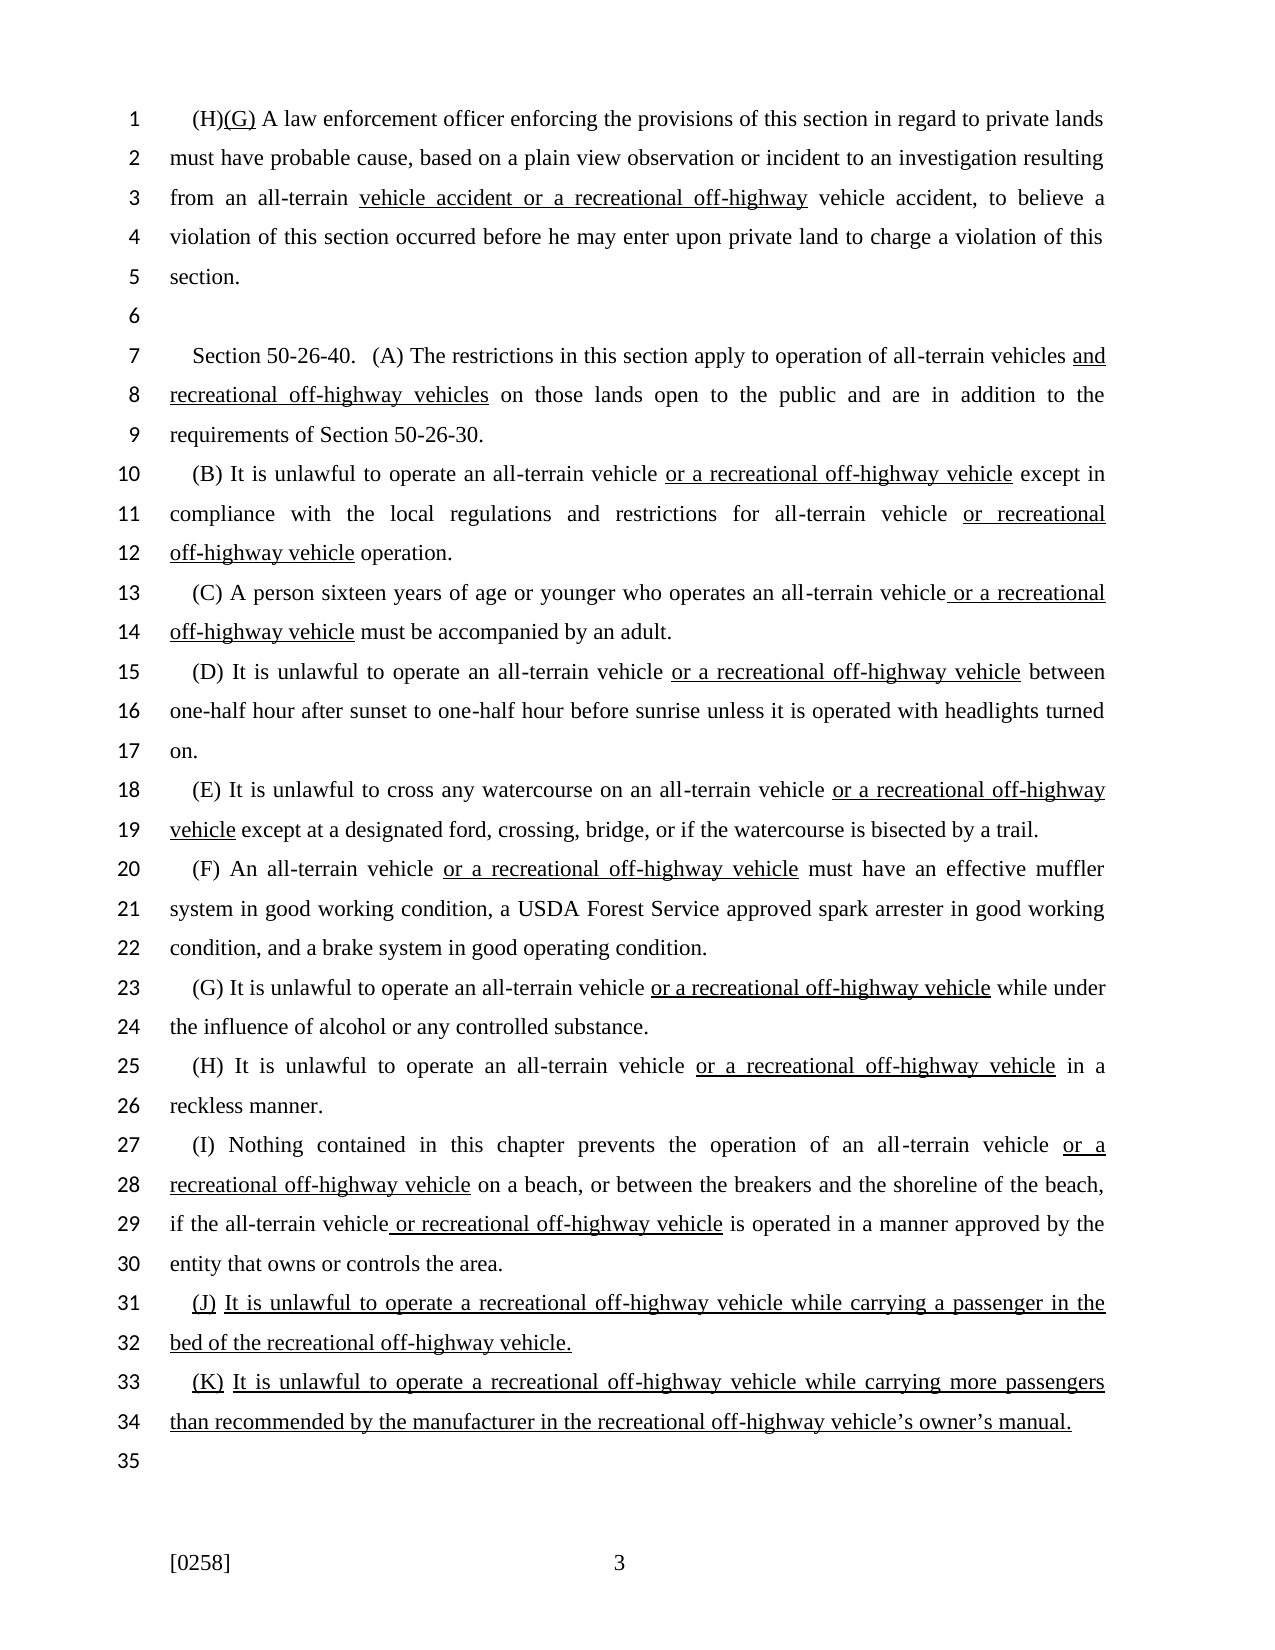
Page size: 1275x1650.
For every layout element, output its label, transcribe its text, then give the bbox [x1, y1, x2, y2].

text Section 50-26-40. (A) The restrictions in this section apply to operation of all-terrain vehicles and recreational off‑highway vehicles on those lands open to the public and are in addition to the requirements of Section 50-26-30. [169, 342, 1106, 447]
text (K) It is unlawful to operate a recreational off‑highway vehicle while carrying more passengers than recommended by the manufacturer in the recreational off‑highway vehicle’s owner’s manual. [169, 1368, 1106, 1434]
text (E) It is unlawful to cross any watercourse on an all-terrain vehicle or a recreational off‑highway vehicle except at a designated ford, crossing, bridge, or if the watercourse is bisected by a trail. [169, 776, 1106, 842]
text (D) It is unlawful to operate an all-terrain vehicle or a recreational off‑highway vehicle between one-half hour after sunset to one-half hour before sunrise unless it is operated with headlights turned on. [169, 658, 1106, 763]
text (H)(G) A law enforcement officer enforcing the provisions of this section in regard to private lands must have probable cause, based on a plain view observation or incident to an investigation resulting from an all-terrain vehicle accident or a recreational off‑highway vehicle accident, to believe a violation of this section occurred before he may enter upon private land to charge a violation of this section. [169, 105, 1106, 289]
text (G) It is unlawful to operate an all-terrain vehicle or a recreational off‑highway vehicle while under the influence of alcohol or any controlled substance. [169, 973, 1106, 1039]
text (F) An all-terrain vehicle or a recreational off‑highway vehicle must have an effective muffler system in good working condition, a USDA Forest Service approved spark arrester in good working condition, and a brake system in good operating condition. [169, 855, 1106, 960]
text (J) It is unlawful to operate a recreational off‑highway vehicle while carrying a passenger in the bed of the recreational off‑highway vehicle. [169, 1289, 1106, 1355]
text (I) Nothing contained in this chapter prevents the operation of an all-terrain vehicle or a recreational off‑highway vehicle on a beach, or between the breakers and the shoreline of the beach, if the all-terrain vehicle or recreational off‑highway vehicle is operated in a manner approved by the entity that owns or controls the area. [169, 1131, 1106, 1276]
text (C) A person sixteen years of age or younger who operates an all-terrain vehicle or a recreational off‑highway vehicle must be accompanied by an adult. [169, 579, 1106, 644]
text (H) It is unlawful to operate an all-terrain vehicle or a recreational off‑highway vehicle in a reckless manner. [169, 1052, 1106, 1118]
text (B) It is unlawful to operate an all-terrain vehicle or a recreational off‑highway vehicle except in compliance with the local regulations and restrictions for all-terrain vehicle or recreational off‑highway vehicle operation. [169, 460, 1106, 566]
